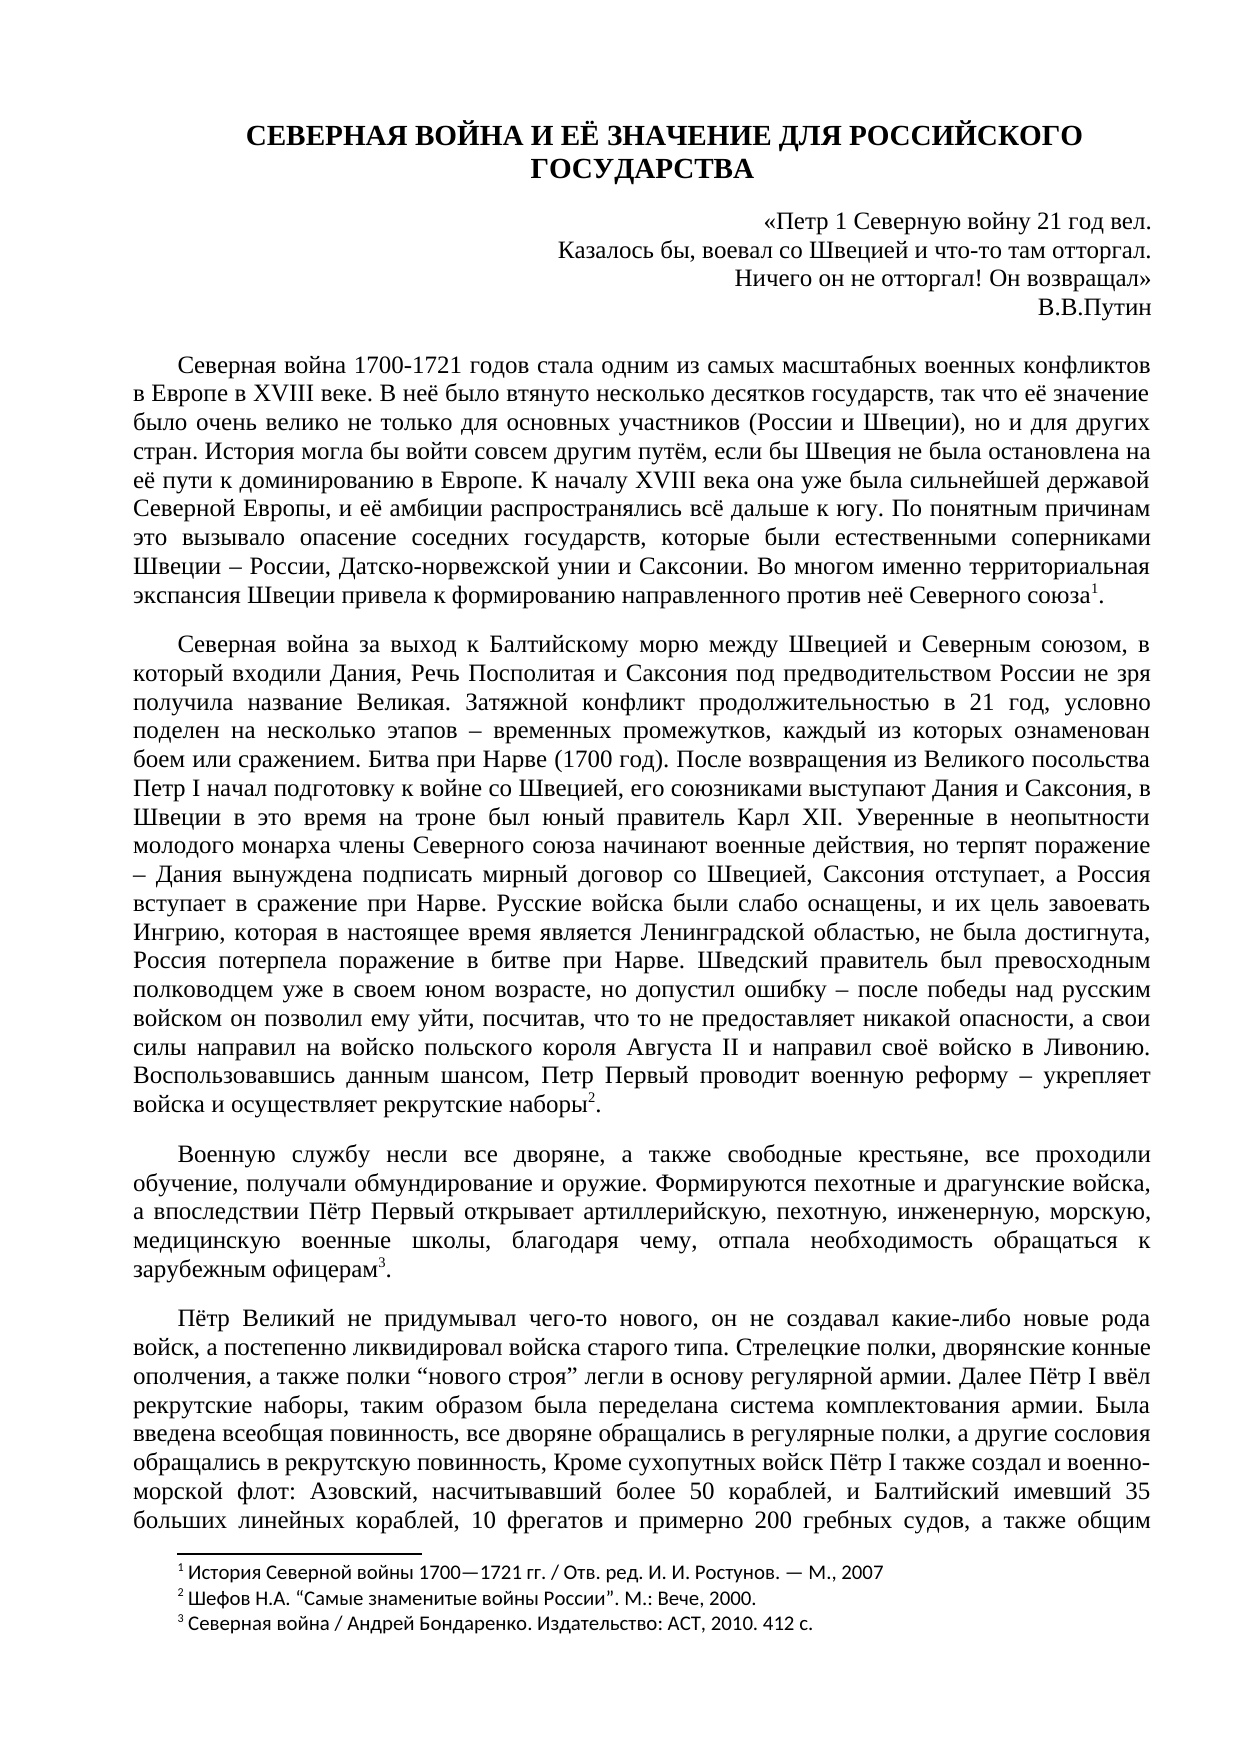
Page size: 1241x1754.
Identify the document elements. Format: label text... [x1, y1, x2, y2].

text Северная война 1700-1721 годов стала одним из самых масштабных военных конфликтов в Европе в XVIII веке. В неё было втянуто несколько десятков государств, так что её значение было очень велико не только для основных участников (России и Швеции), но и для других стран. История могла бы войти совсем другим путём, если бы Швеция не была остановлена на её пути к доминированию в Европе. К началу XVIII века она уже была сильнейшей державой Северной Европы, и её амбиции распространялись всё дальше к югу. По понятным причинам это вызывало опасение соседних государств, которые были естественными соперниками Швеции – России, Датско-норвежской унии и Саксонии. Во многом именно территориальная экспансия Швеции привела к формированию направленного против неё Северного союза. [133, 350, 1152, 608]
text В.В.Путин [177, 292, 1152, 321]
text Казалось бы, воевал со Швецией и что-то там отторгал. [177, 235, 1152, 263]
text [133, 1303, 1152, 1533]
text Военную службу несли все дворяне, а также свободные крестьяне, все проходили обучение, получали обмундирование и оружие. Формируются пехотные и драгунские войска, а впоследствии Пётр Первый открывает артиллерийскую, пехотную, инженерную, морскую, медицинскую военные школы, благодаря чему, отпала необходимость обращаться к зарубежным офицерам. [133, 1139, 1152, 1283]
text «Петр 1 Северную войну 21 год вел. [177, 206, 1152, 235]
text Ничего он не отторгал! Он возвращал» [177, 263, 1152, 292]
text Северная война за выход к Балтийскому морю между Швецией и Северным союзом, в который входили Дания, Речь Посполитая и Саксония под предводительством России не зря получила название Великая. Затяжной конфликт продолжительностью в 21 год, условно поделен на несколько этапов – временных промежутков, каждый из которых ознаменован боем или сражением. Битва при Нарве (1700 год). После возвращения из Великого посольства Петр I начал подготовку к войне со Швецией, его союзниками выступают Дания и Саксония, в Швеции в это время на троне был юный правитель Карл XII. Уверенные в неопытности молодого монарха члены Северного союза начинают военные действия, но терпят поражение – Дания вынуждена подписать мирный договор со Швецией, Саксония отступает, а Россия вступает в сражение при Нарве. Русские войска были слабо оснащены, и их цель завоевать Ингрию, которая в настоящее время является Ленинградской областью, не была достигнута, Россия потерпела поражение в битве при Нарве. Шведский правитель был превосходным полководцем уже в своем юном возрасте, но допустил ошибку – после победы над русским войском он позволил ему уйти, посчитав, что то не предоставляет никакой опасности, а свои силы направил на войско польского короля Августа II и направил своё войско в Ливонию. Воспользовавшись данным шансом, Петр Первый проводит военную реформу – укрепляет войска и осуществляет рекрутские наборы. [133, 629, 1152, 1118]
text СЕВЕРНАЯ ВОЙНА И ЕЁ ЗНАЧЕНИЕ ДЛЯ РОССИЙСКОГО ГОСУДАРСТВА [133, 118, 1152, 185]
